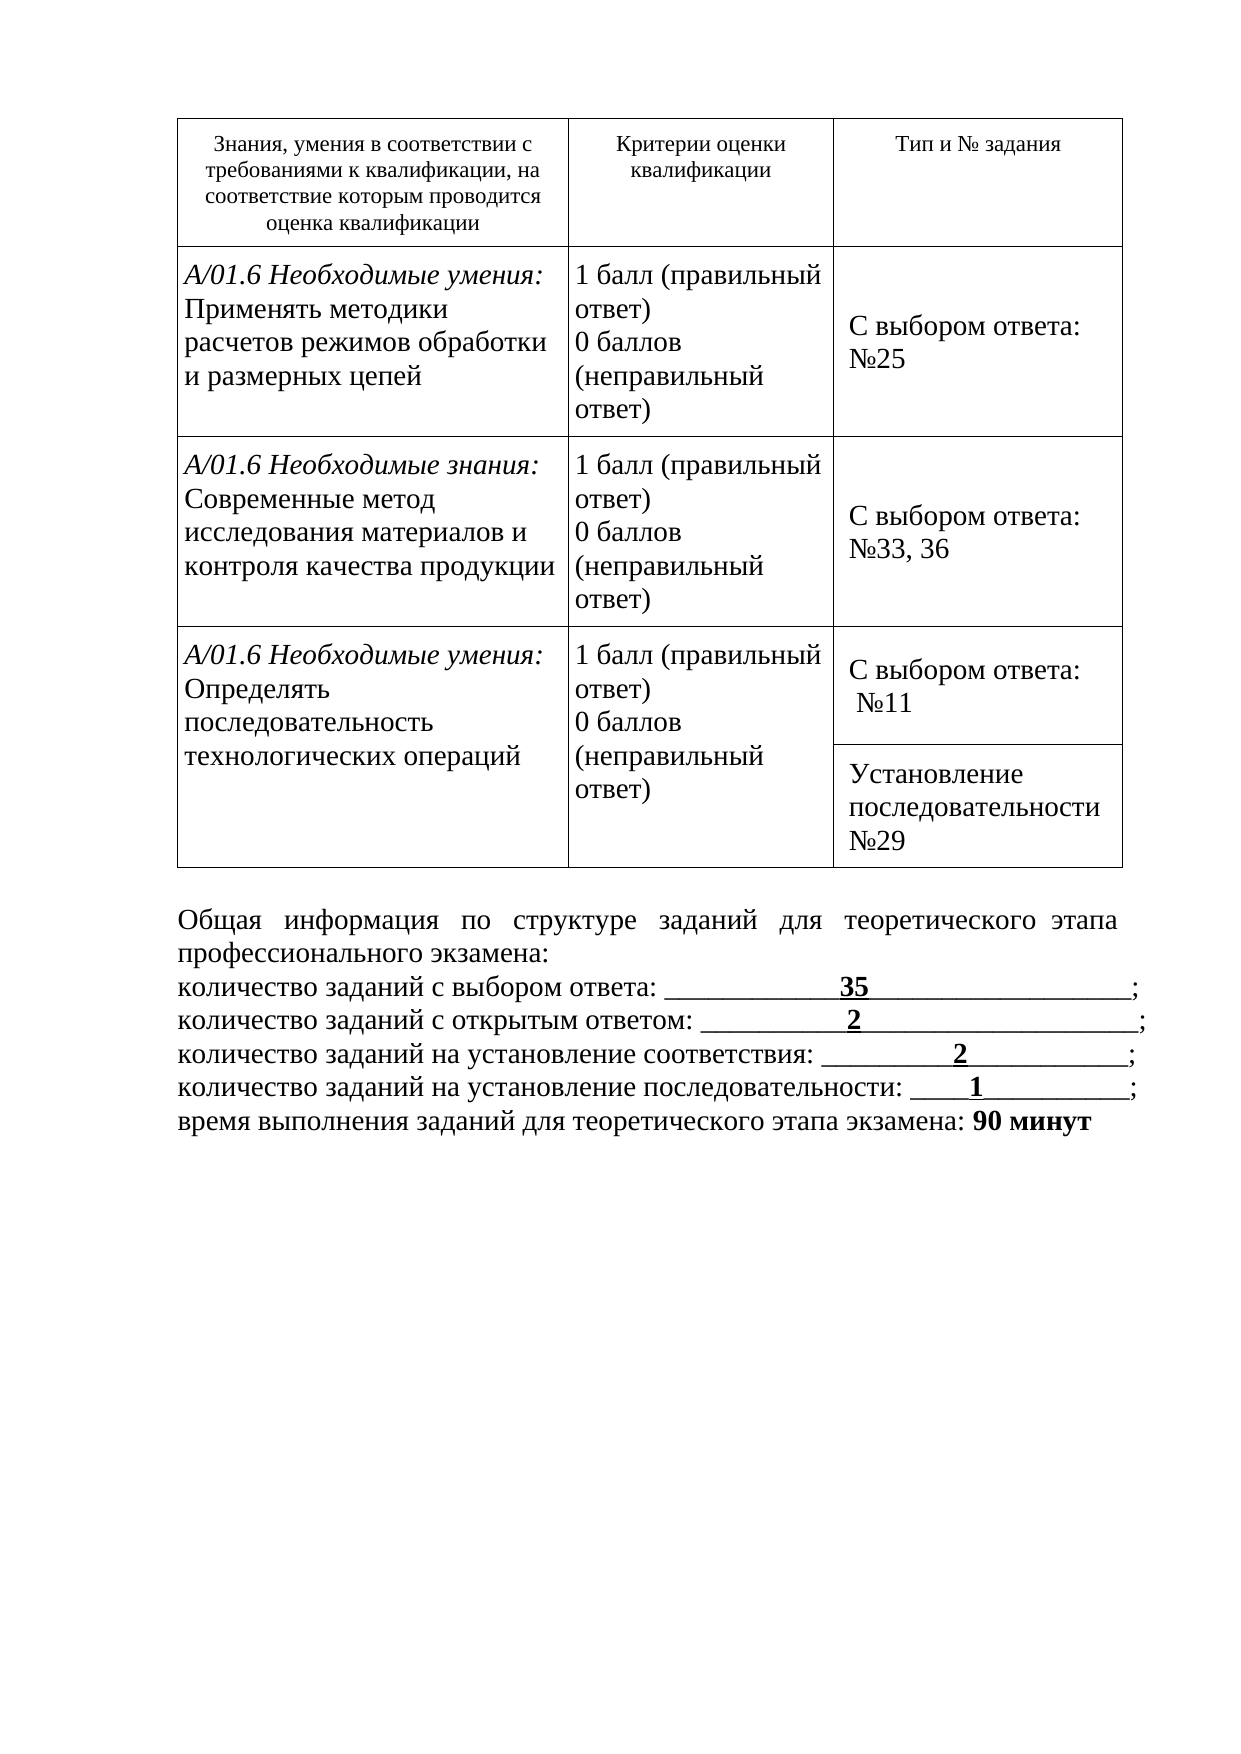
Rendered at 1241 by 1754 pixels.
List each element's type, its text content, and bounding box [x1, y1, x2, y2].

table_cell С выбором ответа: №33, 36 [834, 437, 1122, 626]
table_header Критерии оценки квалификации [569, 119, 833, 246]
table_cell 1 балл (правильный ответ) 0 баллов (неправильный ответ) [569, 247, 833, 436]
text количество заданий на установление последовательности: ____1__________; [177, 1069, 1152, 1103]
text время выполнения заданий для теоретического этапа экзамена: 90 минут [177, 1103, 1152, 1137]
table_cell А/01.6 Необходимые знания: Современные метод исследования материалов и контроля качества продукции [178, 437, 568, 626]
table_header Тип и № задания [834, 119, 1122, 246]
table_cell Установление последовательности №29 [834, 745, 1122, 867]
text количество заданий с открытым ответом: __________2___________________; [177, 1002, 1152, 1036]
table_header Знания, умения в соответствии с требованиями к квалификации, на соответствие которым проводится оценка квалификации [178, 119, 568, 246]
text Общая информация по структуре заданий для теоретического этапа [177, 902, 1152, 935]
table_cell С выбором ответа: №25 [834, 247, 1122, 436]
table_cell А/01.6 Необходимые умения: Применять методики расчетов режимов обработки и размерных цепей [178, 247, 568, 436]
text количество заданий с выбором ответа: ____________35__________________; [177, 969, 1152, 1002]
table_cell С выбором ответа: №11 [834, 627, 1122, 744]
text профессионального экзамена: [177, 935, 1152, 969]
table_cell 1 балл (правильный ответ) 0 баллов (неправильный ответ) [569, 627, 833, 867]
text количество заданий на установление соответствия: _________2___________; [177, 1036, 1152, 1069]
table_cell А/01.6 Необходимые умения: Определять последовательность технологических операций [178, 627, 568, 867]
table_cell 1 балл (правильный ответ) 0 баллов (неправильный ответ) [569, 437, 833, 626]
